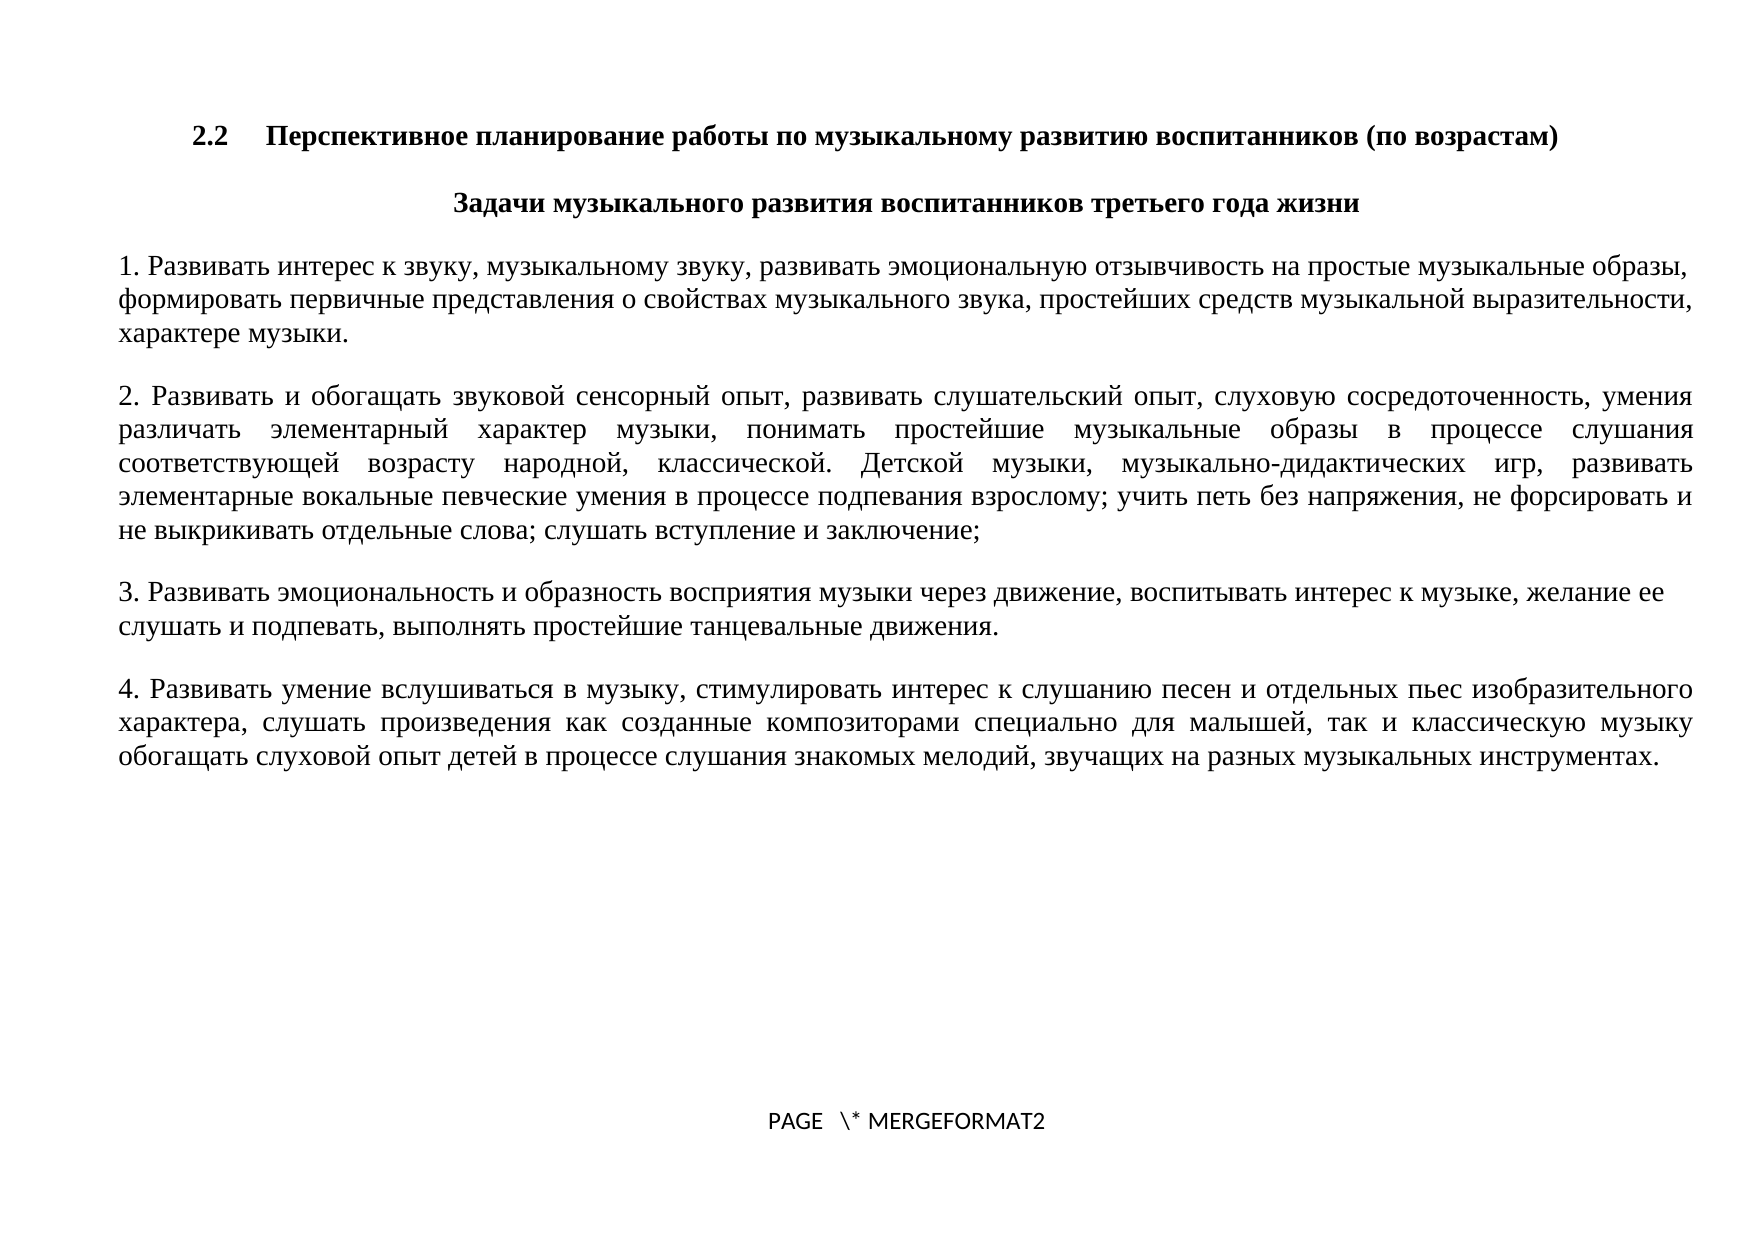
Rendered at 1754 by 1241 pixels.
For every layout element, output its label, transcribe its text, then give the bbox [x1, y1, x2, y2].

text 2. Развивать и обогащать звуковой сенсорный опыт, развивать слушательский опыт, слуховую сосредоточенность, умения различать элементарный характер музыки, понимать простейшие музыкальные образы в процессе слушания соответствующей возрасту народной, классической. Детской музыки, музыкально-дидактических игр, развивать элементарные вокальные певческие умения в процессе подпевания взрослому; учить петь без напряжения, не форсировать и не выкрикивать отдельные слова; слушать вступление и заключение; [118, 378, 1695, 545]
text 3. Развивать эмоциональность и образность восприятия музыки через движение, воспитывать интерес к музыке, желание ее слушать и подпевать, выполнять простейшие танцевальные движения. [118, 574, 1695, 642]
text 2.2 Перспективное планирование работы по музыкальному развитию воспитанников (по возрастам) [118, 118, 1695, 152]
text 1. Развивать интерес к звуку, музыкальному звуку, развивать эмоциональную отзывчивость на простые музыкальные образы, формировать первичные представления о свойствах музыкального звука, простейших средств музыкальной выразительности, характере музыки. [118, 248, 1695, 348]
text Задачи музыкального развития воспитанников третьего года жизни [118, 185, 1695, 219]
text 4. Развивать умение вслушиваться в музыку, стимулировать интерес к слушанию песен и отдельных пьес изобразительного характера, слушать произведения как созданные композиторами специально для малышей, так и классическую музыку обогащать слуховой опыт детей в процессе слушания знакомых мелодий, звучащих на разных музыкальных инструментах. [118, 671, 1695, 771]
